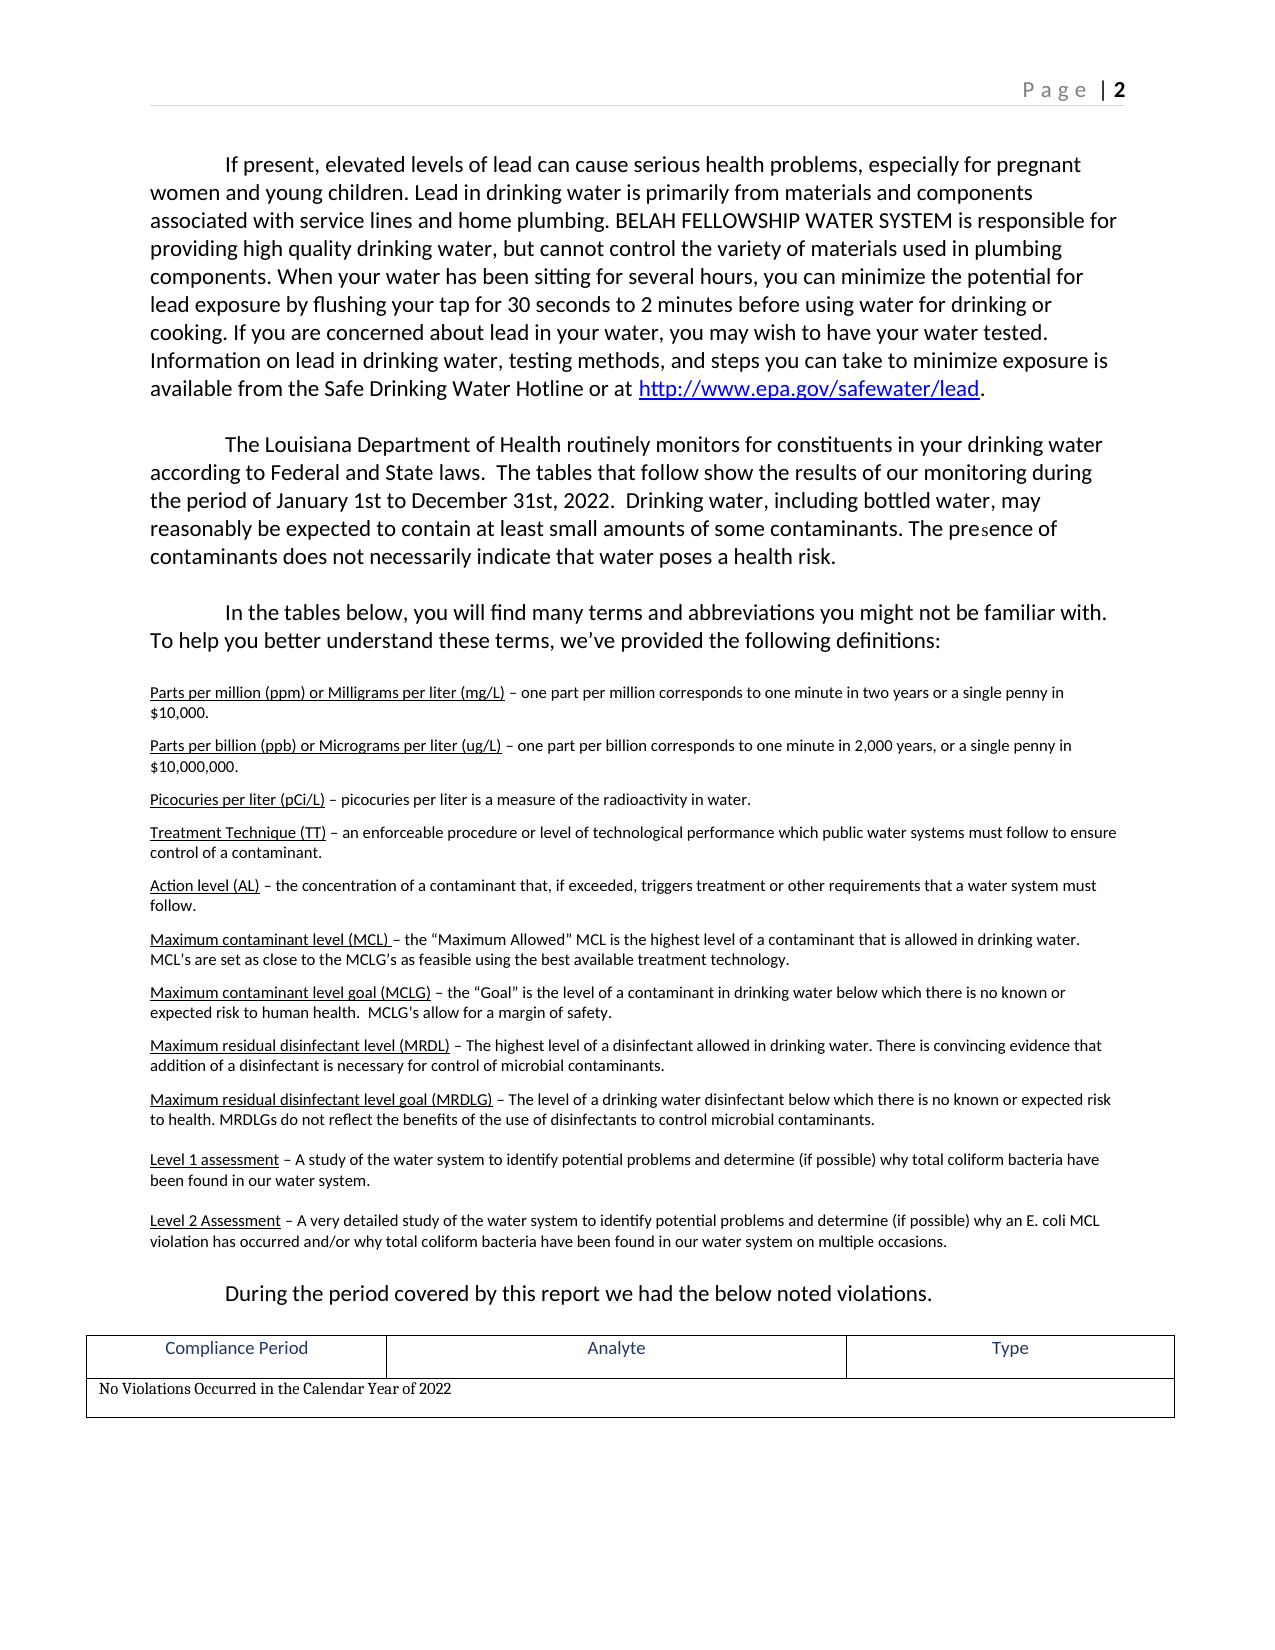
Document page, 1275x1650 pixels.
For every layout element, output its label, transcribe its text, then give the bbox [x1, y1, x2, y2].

text Parts per billion (ppb) or Micrograms per liter (ug/L) – one part per billion corresponds to one minute in 2,000 years, or a single penny in $10,000,000. [150, 736, 1125, 776]
text Level 2 Assessment – A very detailed study of the water system to identify potential problems and determine (if possible) why an E. coli MCL violation has occurred and/or why total coliform bacteria have been found in our water system on multiple occasions. [150, 1211, 1125, 1251]
text Action level (AL) – the concentration of a contaminant that, if exceeded, triggers treatment or other requirements that a water system must follow. [150, 875, 1125, 916]
text Maximum contaminant level goal (MCLG) – the “Goal” is the level of a contaminant in drinking water below which there is no known or expected risk to human health. MCLG’s allow for a margin of safety. [150, 982, 1125, 1023]
table_header Compliance Period [87, 1336, 386, 1378]
text Level 1 assessment – A study of the water system to identify potential problems and determine (if possible) why total coliform bacteria have been found in our water system. [150, 1150, 1125, 1190]
table_cell No Violations Occurred in the Calendar Year of 2022 [87, 1379, 1174, 1417]
text Treatment Technique (TT) – an enforceable procedure or level of technological performance which public water systems must follow to ensure control of a contaminant. [150, 822, 1125, 863]
table_header Analyte [387, 1336, 846, 1378]
text Maximum residual disinfectant level (MRDL) – The highest level of a disinfectant allowed in drinking water. There is convincing evidence that addition of a disinfectant is necessary for control of microbial contaminants. [150, 1035, 1125, 1076]
text Parts per million (ppm) or Milligrams per liter (mg/L) – one part per million corresponds to one minute in two years or a single penny in $10,000. [150, 682, 1125, 723]
text If present, elevated levels of lead can cause serious health problems, especially for pregnant women and young children. Lead in drinking water is primarily from materials and components associated with service lines and home plumbing. BELAH FELLOWSHIP WATER SYSTEM is responsible for providing high quality drinking water, but cannot control the variety of materials used in plumbing components. When your water has been sitting for several hours, you can minimize the potential for lead exposure by flushing your tap for 30 seconds to 2 minutes before using water for drinking or cooking. If you are concerned about lead in your water, you may wish to have your water tested. Information on lead in drinking water, testing methods, and steps you can take to minimize exposure is available from the Safe Drinking Water Hotline or at http://www.epa.gov/safewater/lead. [150, 150, 1125, 402]
text Picocuries per liter (pCi/L) – picocuries per liter is a measure of the radioactivity in water. [150, 789, 1125, 809]
text Maximum contaminant level (MCL) – the “Maximum Allowed” MCL is the highest level of a contaminant that is allowed in drinking water. MCL’s are set as close to the MCLG’s as feasible using the best available treatment technology. [150, 929, 1125, 969]
text Maximum residual disinfectant level goal (MRDLG) – The level of a drinking water disinfectant below which there is no known or expected risk to health. MRDLGs do not reflect the benefits of the use of disinfectants to control microbial contaminants. [150, 1089, 1125, 1129]
table_header Type [847, 1336, 1174, 1378]
text In the tables below, you will find many terms and abbreviations you might not be familiar with. To help you better understand these terms, we’ve provided the following definitions: [150, 598, 1125, 654]
text The Louisiana Department of Health routinely monitors for constituents in your drinking water according to Federal and State laws. The tables that follow show the results of our monitoring during the period of January 1st to December 31st, 2022. Drinking water, including bottled water, may reasonably be expected to contain at least small amounts of some contaminants. The presence of contaminants does not necessarily indicate that water poses a health risk. [150, 430, 1125, 570]
text During the period covered by this report we had the below noted violations. [150, 1279, 1125, 1307]
